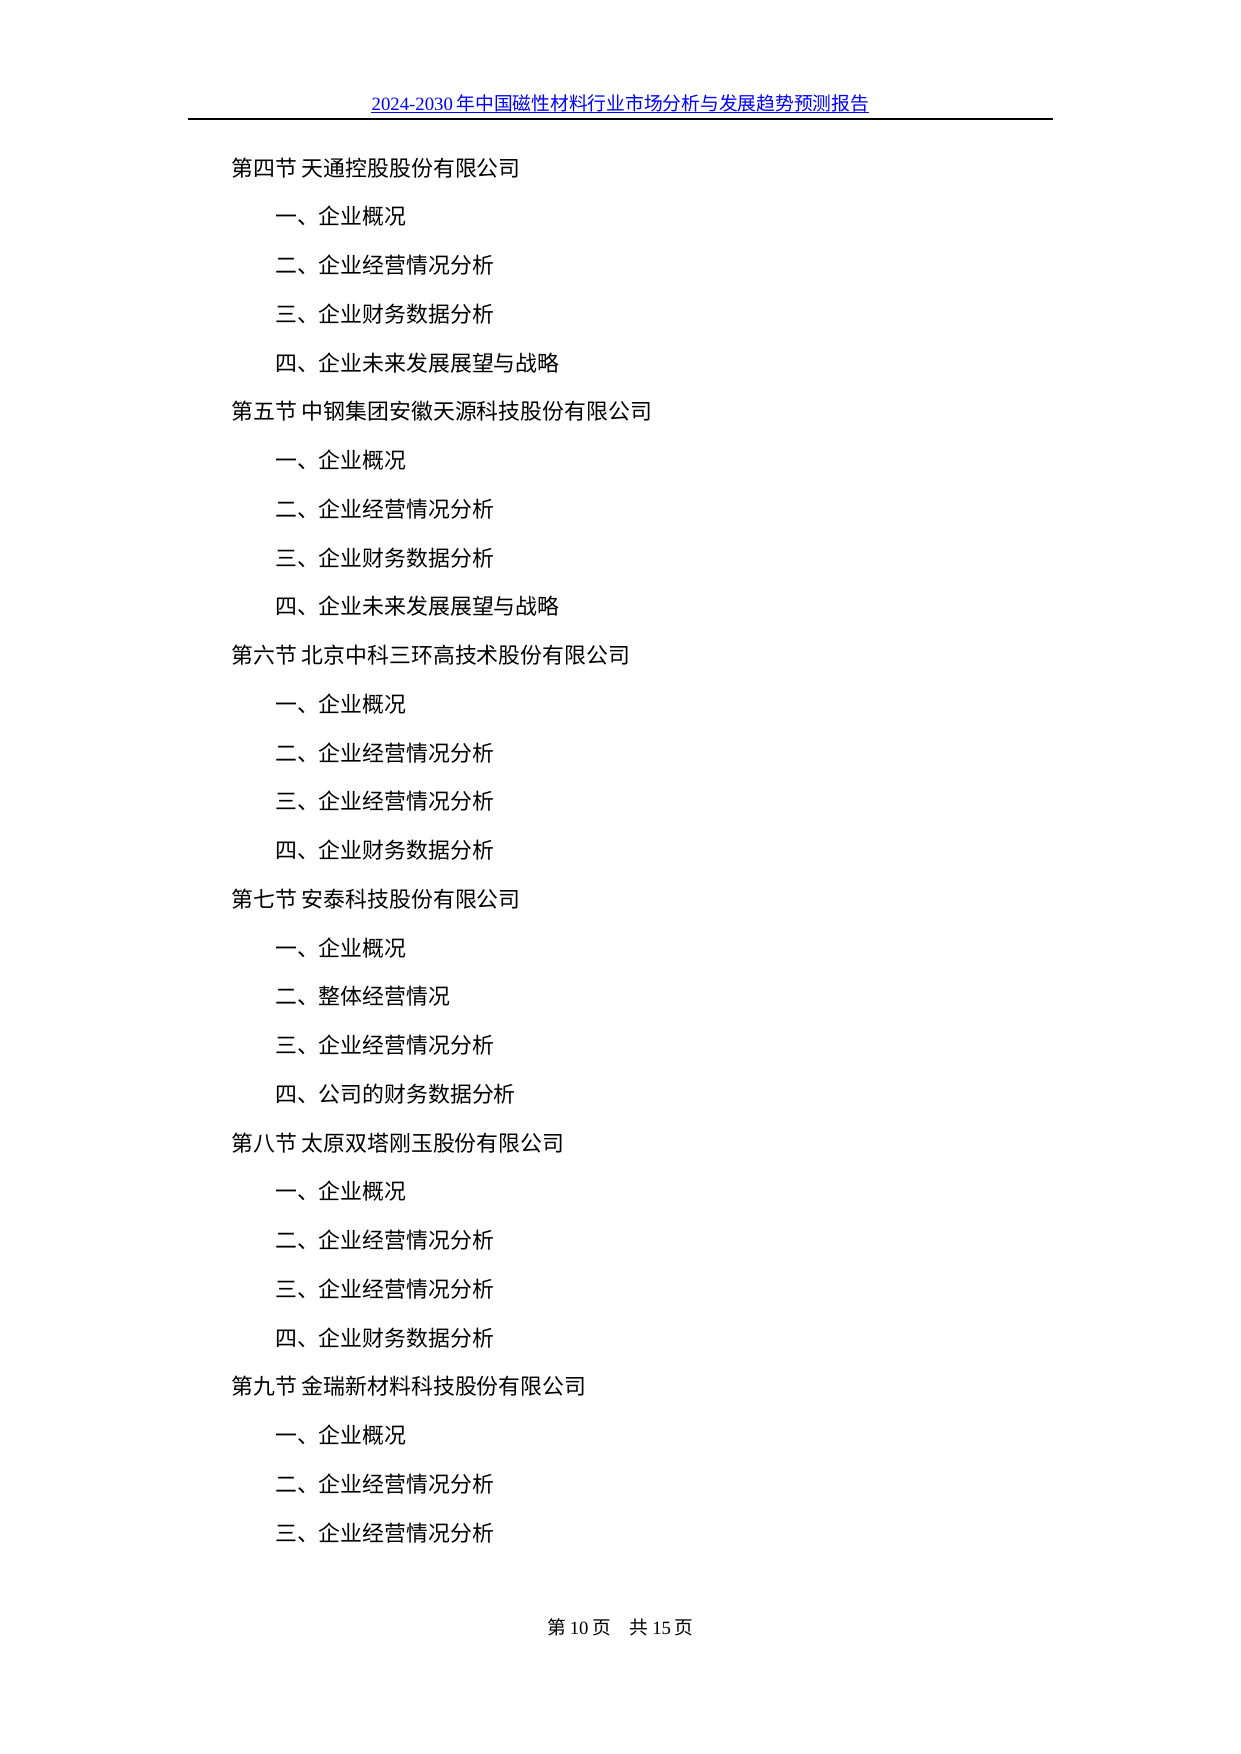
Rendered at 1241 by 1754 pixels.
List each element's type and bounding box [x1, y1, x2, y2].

text [187, 150, 1053, 1548]
